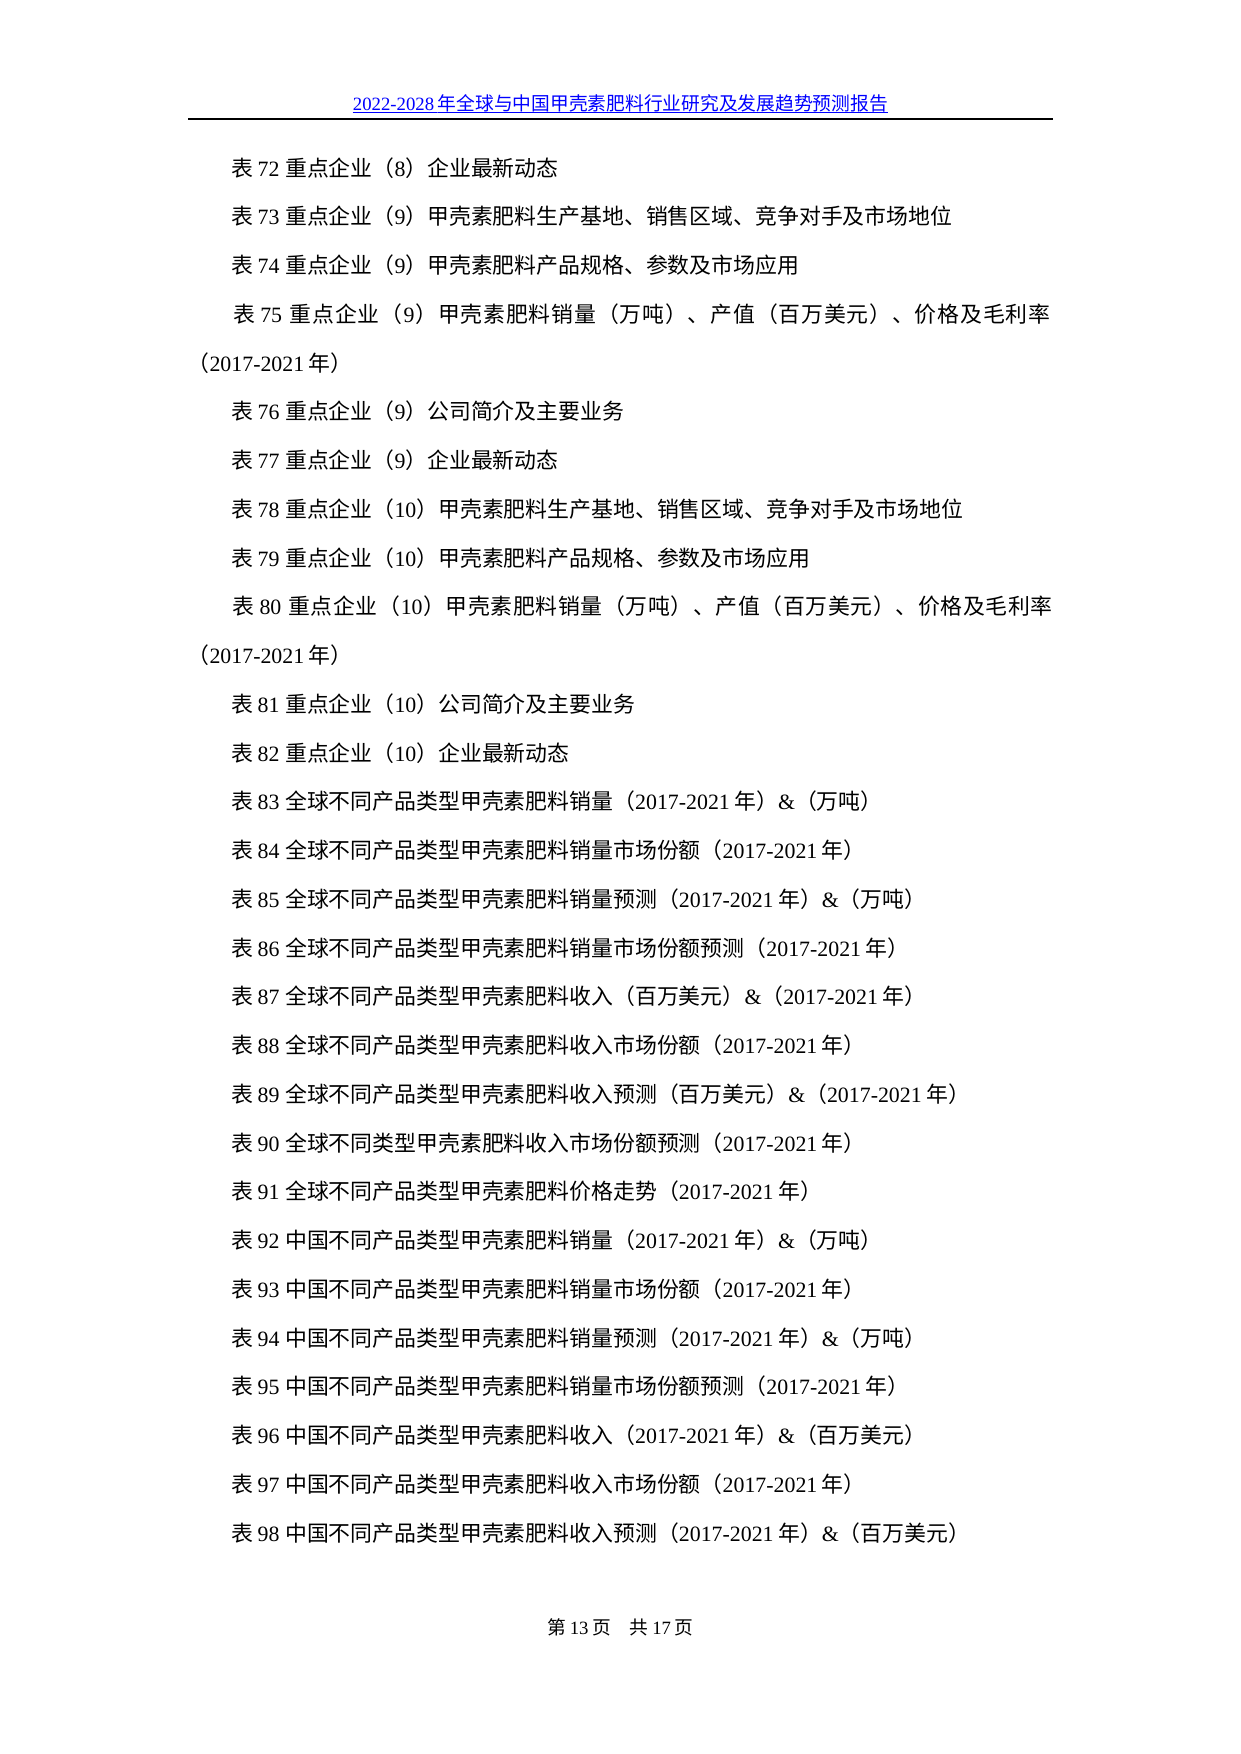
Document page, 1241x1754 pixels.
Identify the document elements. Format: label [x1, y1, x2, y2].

text [187, 150, 1053, 1548]
